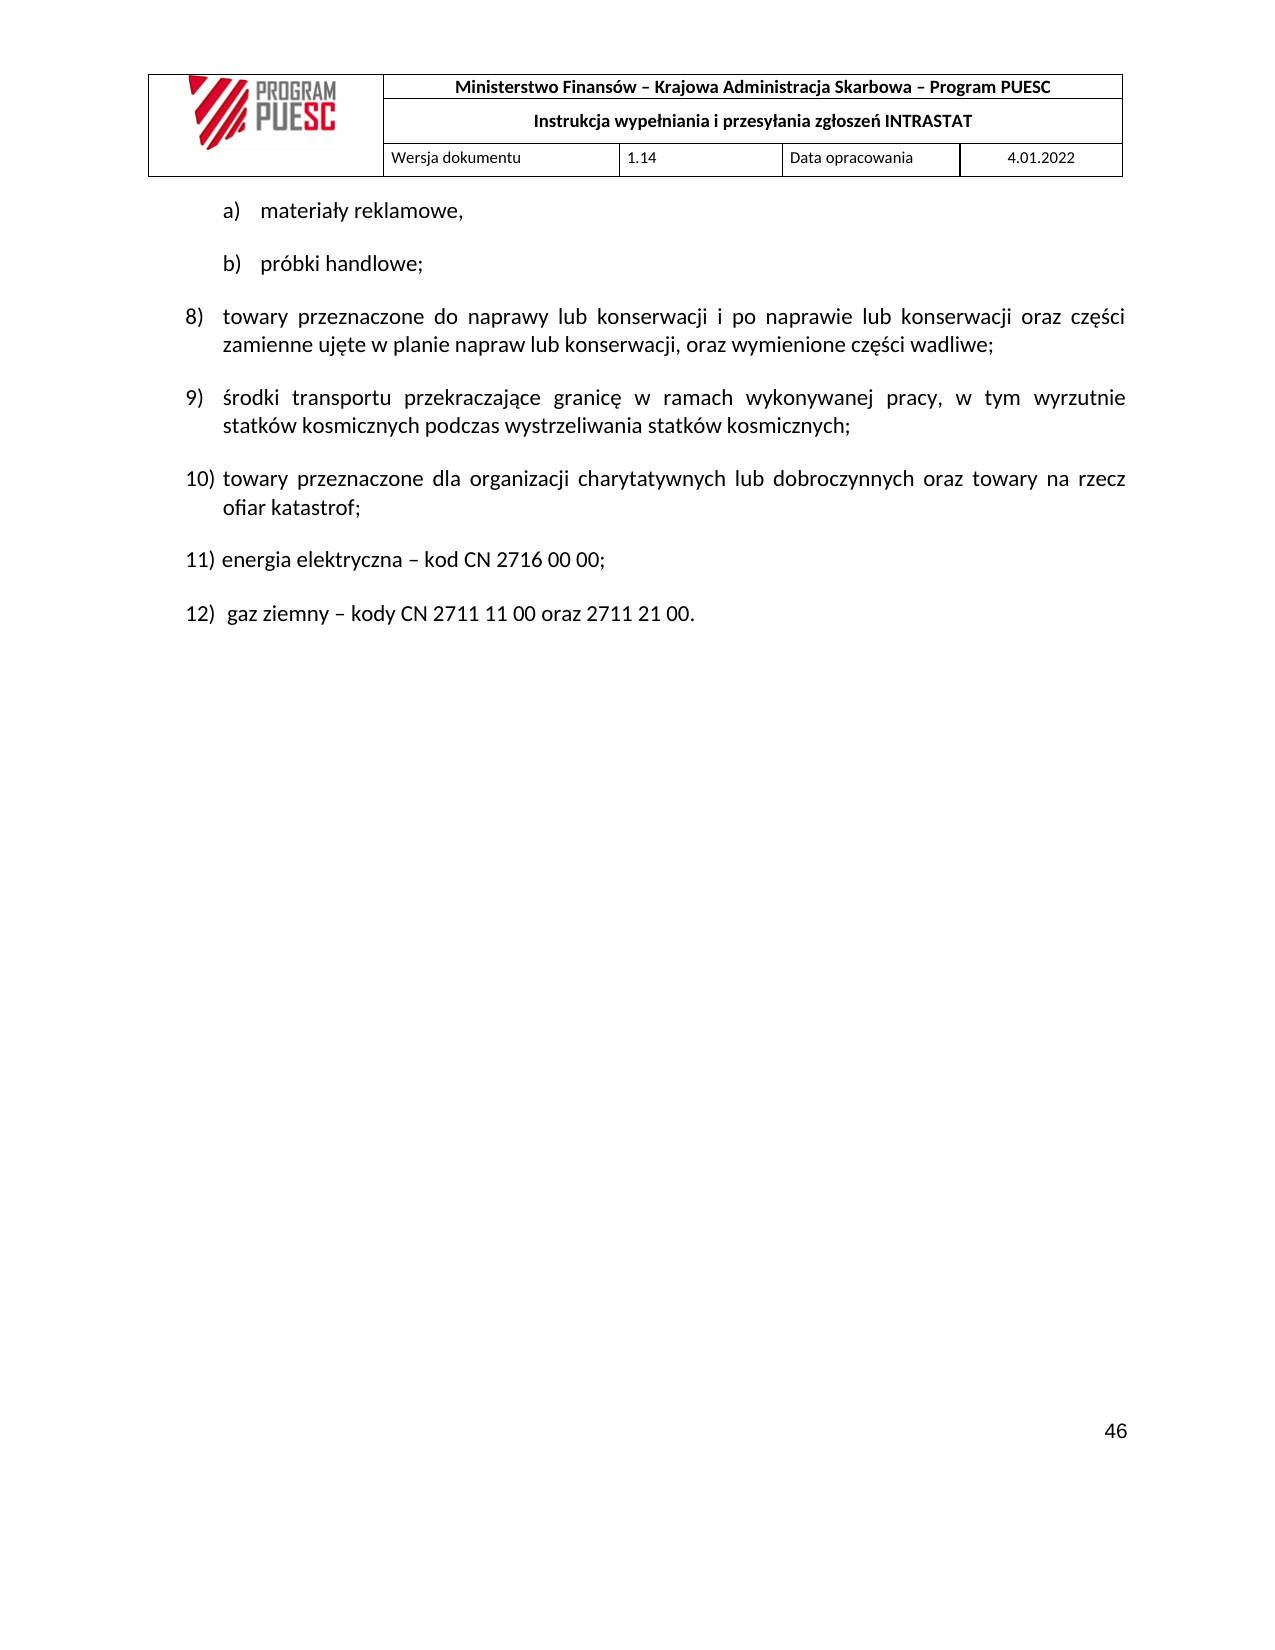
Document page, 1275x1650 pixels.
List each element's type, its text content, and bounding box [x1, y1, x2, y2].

list towary przeznaczone do naprawy lub konserwacji i po naprawie lub konserwacji oraz części zamienne ujęte w planie napraw lub konserwacji, oraz wymienione części wadliwe; [185, 302, 1127, 358]
list energia elektryczna – kod CN 2716 00 00; [185, 546, 1127, 574]
list gaz ziemny – kody CN 2711 11 00 oraz 2711 21 00. [185, 599, 1127, 627]
picture [188, 75, 342, 151]
list środki transportu przekraczające granicę w ramach wykonywanej pracy, w tym wyrzutnie statków kosmicznych podczas wystrzeliwania statków kosmicznych; [185, 383, 1127, 439]
list materiały reklamowe, [223, 196, 1127, 224]
list próbki handlowe; [223, 249, 1127, 277]
list towary przeznaczone dla organizacji charytatywnych lub dobroczynnych oraz towary na rzecz ofiar katastrof; [185, 464, 1127, 521]
